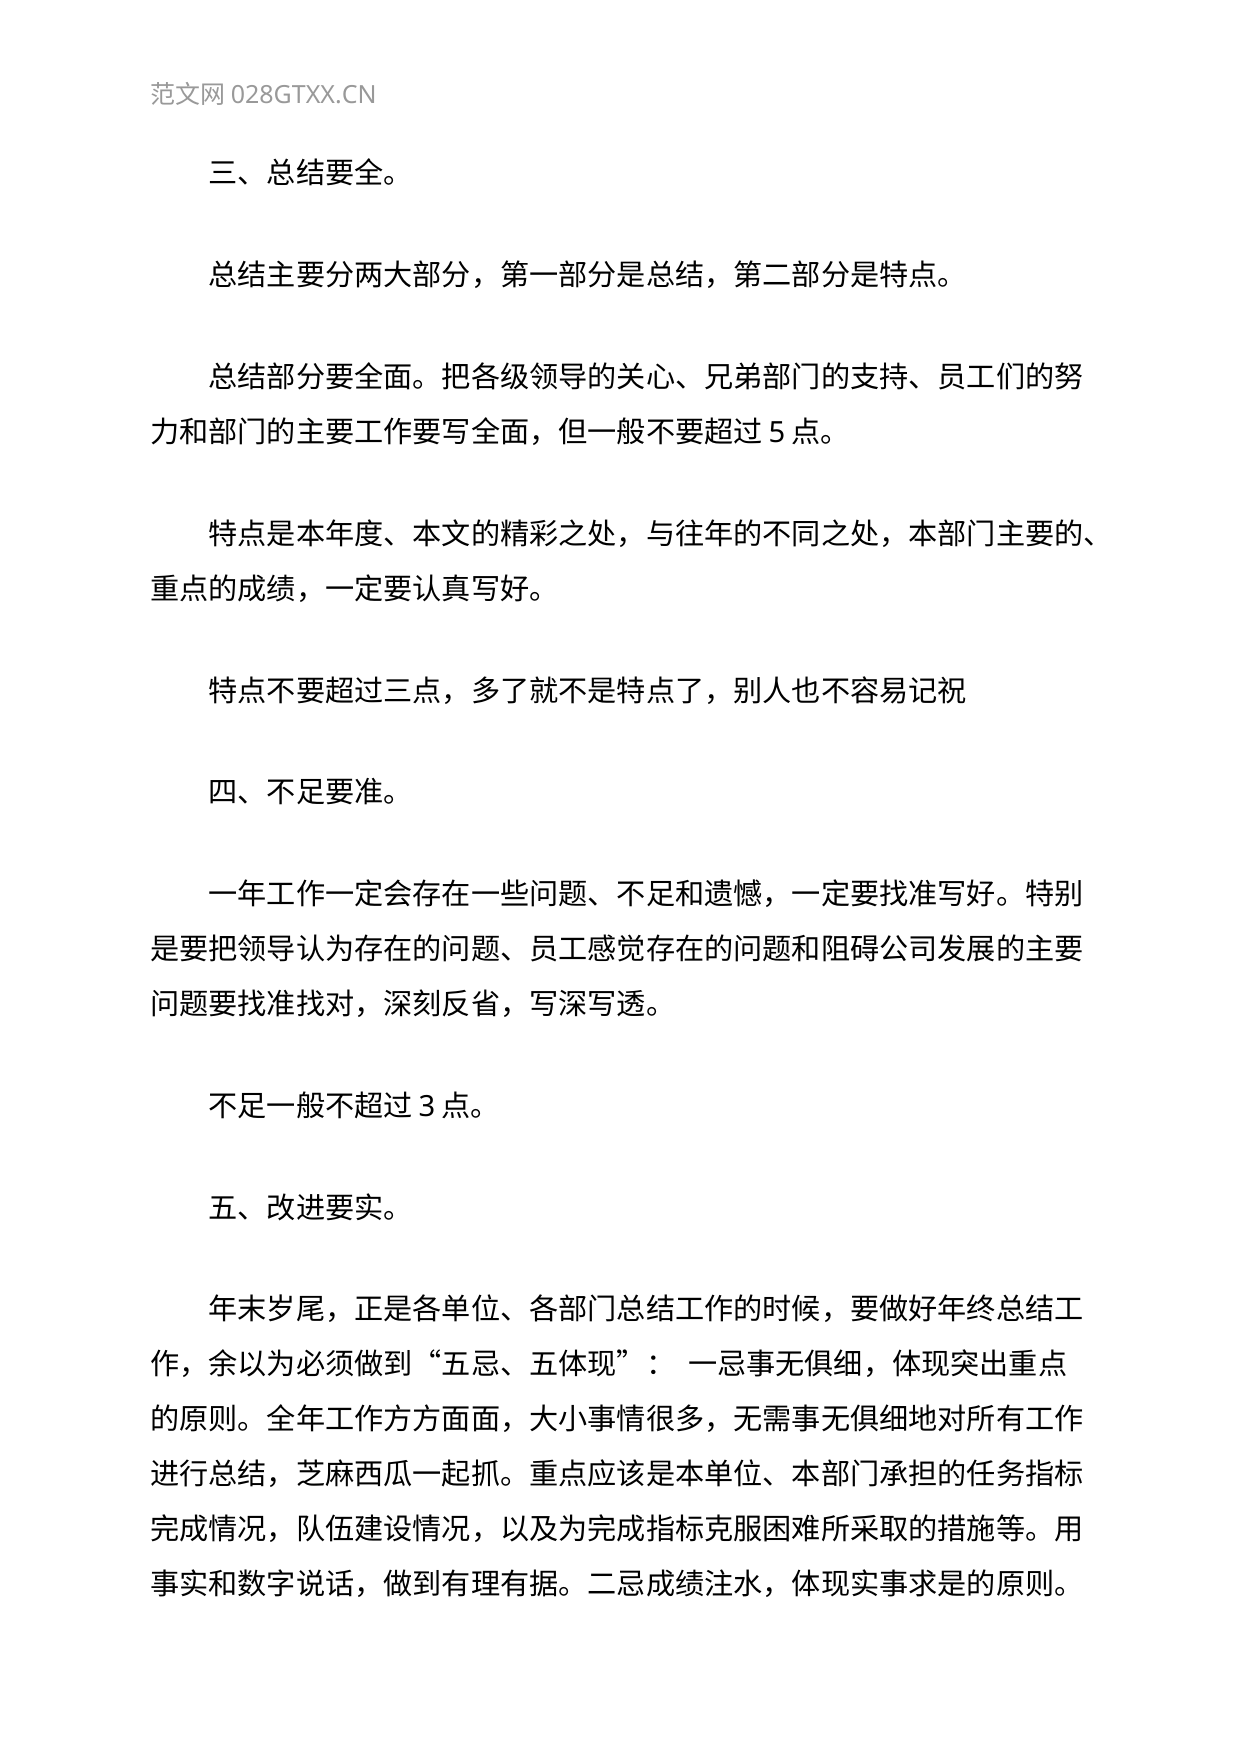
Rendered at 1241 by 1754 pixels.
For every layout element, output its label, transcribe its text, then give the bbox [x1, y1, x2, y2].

text 总结部分要全面。把各级领导的关心、兄弟部门的支持、员工们的努力和部门的主要工作要写全面，但一般不要超过5点。 [150, 353, 1090, 451]
text 特点不要超过三点，多了就不是特点了，别人也不容易记祝 [150, 667, 1090, 709]
text 一年工作一定会存在一些问题、不足和遗憾，一定要找准写好。特别是要把领导认为存在的问题、员工感觉存在的问题和阻碍公司发展的主要问题要找准找对，深刻反省，写深写透。 [150, 871, 1090, 1023]
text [150, 1286, 1090, 1603]
text 特点是本年度、本文的精彩之处，与往年的不同之处，本部门主要的、重点的成绩，一定要认真写好。 [150, 510, 1090, 608]
text 总结主要分两大部分，第一部分是总结，第二部分是特点。 [150, 252, 1090, 294]
text 四、不足要准。 [150, 769, 1090, 811]
text 不足一般不超过3点。 [150, 1082, 1090, 1124]
text 五、改进要实。 [150, 1184, 1090, 1226]
text 三、总结要全。 [150, 150, 1090, 192]
